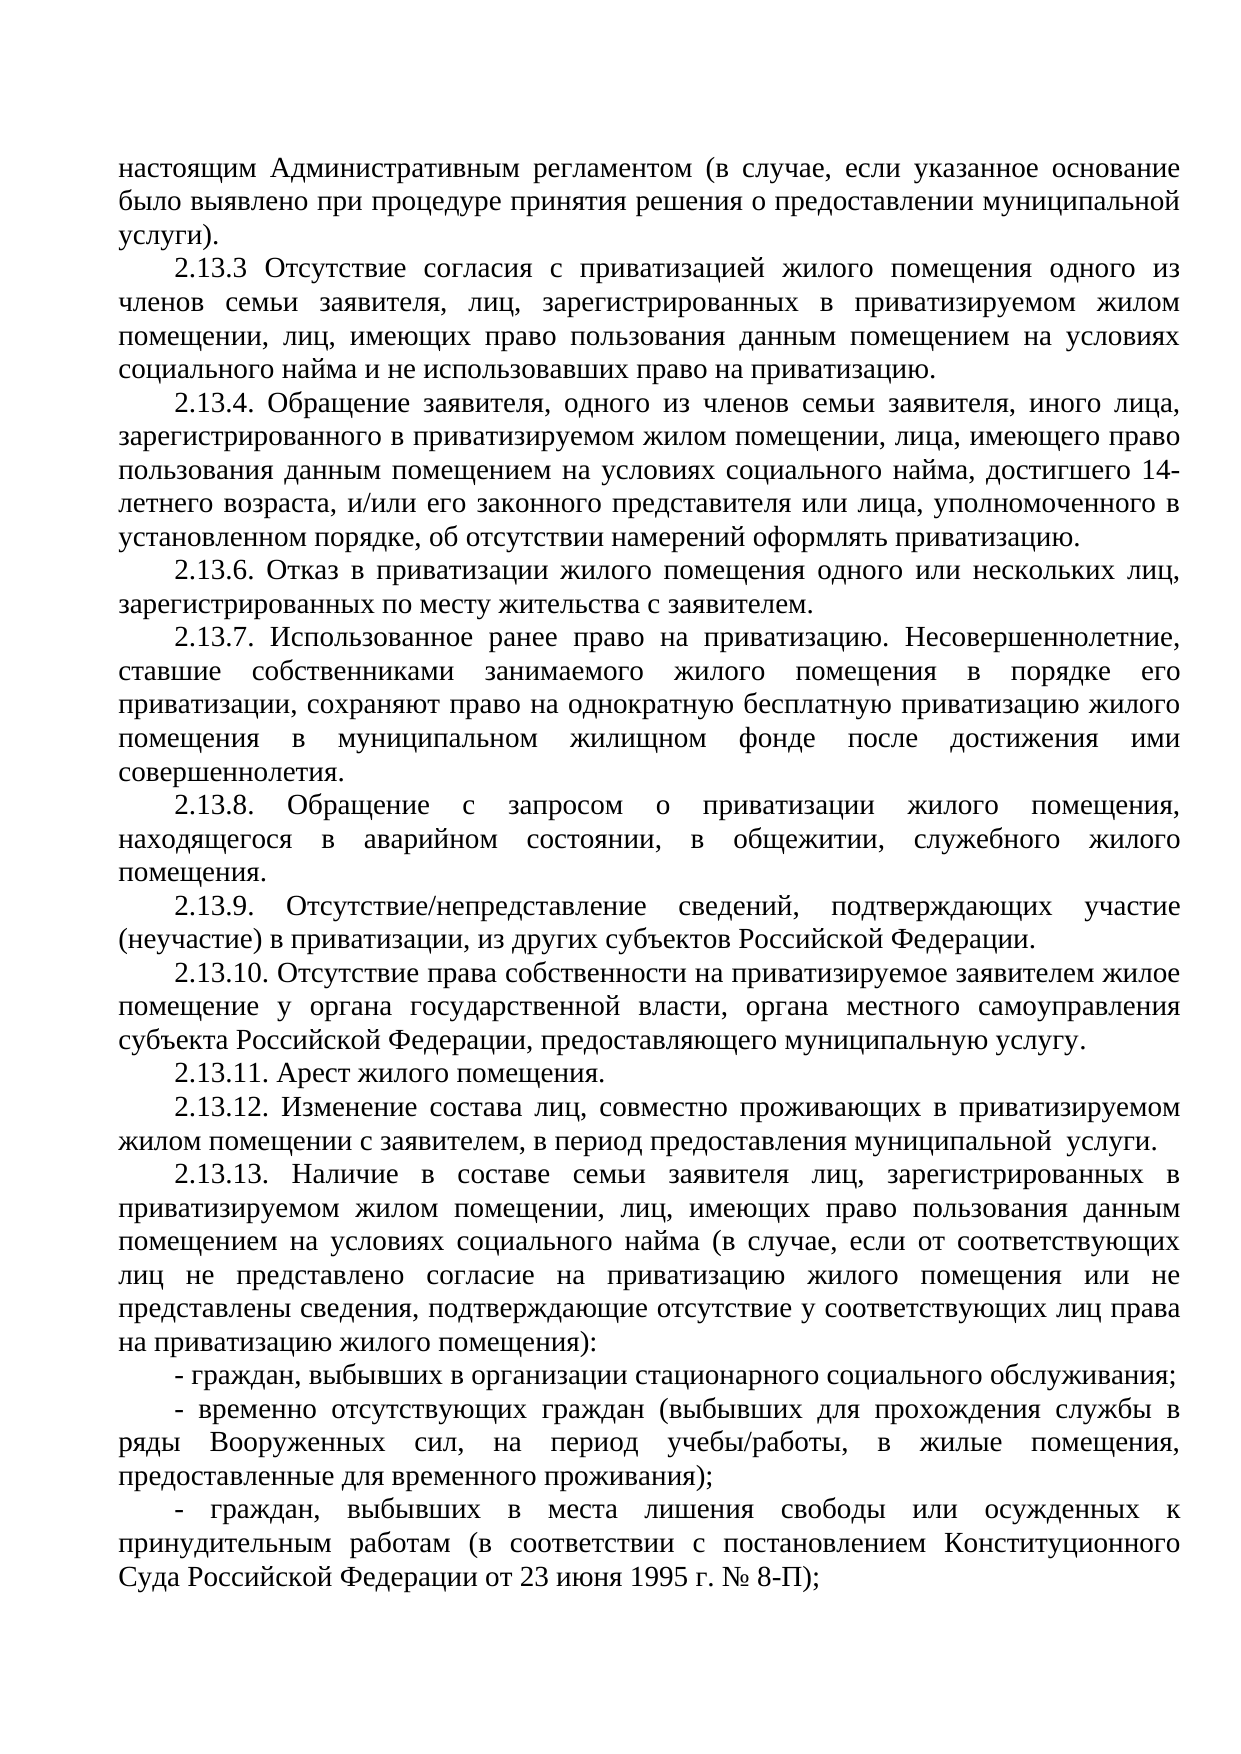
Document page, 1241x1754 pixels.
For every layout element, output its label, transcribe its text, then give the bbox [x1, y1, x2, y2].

text 2.13.4. Обращение заявителя, одного из членов семьи заявителя, иного лица, зарегистрированного в приватизируемом жилом помещении, лица, имеющего право пользования данным помещением на условиях социального найма, достигшего 14-летнего возраста, и/или его законного представителя или лица, уполномоченного в установленном порядке, об отсутствии намерений оформлять приватизацию. [118, 385, 1181, 552]
text - граждан, выбывших в места лишения свободы или осужденных к принудительным работам (в соответствии с постановлением Конституционного Суда Российской Федерации от 23 июня 1995 г. № 8-П); [118, 1492, 1181, 1592]
text 2.13.9. Отсутствие/непредставление сведений, подтверждающих участие (неучастие) в приватизации, из других субъектов Российской Федерации. [118, 888, 1181, 955]
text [118, 150, 1181, 251]
text 2.13.12. Изменение состава лиц, совместно проживающих в приватизируемом жилом помещении с заявителем, в период предоставления муниципальной услуги. [118, 1089, 1181, 1156]
text 2.13.8. Обращение с запросом о приватизации жилого помещения, находящегося в аварийном состоянии, в общежитии, служебного жилого помещения. [118, 787, 1181, 888]
text 2.13.3 Отсутствие согласия с приватизацией жилого помещения одного из членов семьи заявителя, лиц, зарегистрированных в приватизируемом жилом помещении, лиц, имеющих право пользования данным помещением на условиях социального найма и не использовавших право на приватизацию. [118, 251, 1181, 385]
text 2.13.7. Использованное ранее право на приватизацию. Несовершеннолетние, ставшие собственниками занимаемого жилого помещения в порядке его приватизации, сохраняют право на однократную бесплатную приватизацию жилого помещения в муниципальном жилищном фонде после достижения ими совершеннолетия. [118, 619, 1181, 787]
text 2.13.6. Отказ в приватизации жилого помещения одного или нескольких лиц, зарегистрированных по месту жительства с заявителем. [118, 552, 1181, 619]
text 2.13.11. Арест жилого помещения. [118, 1056, 1181, 1089]
text - граждан, выбывших в организации стационарного социального обслуживания; [118, 1357, 1181, 1391]
text 2.13.13. Наличие в составе семьи заявителя лиц, зарегистрированных в приватизируемом жилом помещении, лиц, имеющих право пользования данным помещением на условиях социального найма (в случае, если от соответствующих лиц не представлено согласие на приватизацию жилого помещения или не представлены сведения, подтверждающие отсутствие у соответствующих лиц права на приватизацию жилого помещения): [118, 1156, 1181, 1357]
text 2.13.10. Отсутствие права собственности на приватизируемое заявителем жилое помещение у органа государственной власти, органа местного самоуправления субъекта Российской Федерации, предоставляющего муниципальную услугу. [118, 955, 1181, 1056]
text - временно отсутствующих граждан (выбывших для прохождения службы в ряды Вооруженных сил, на период учебы/работы, в жилые помещения, предоставленные для временного проживания); [118, 1391, 1181, 1492]
